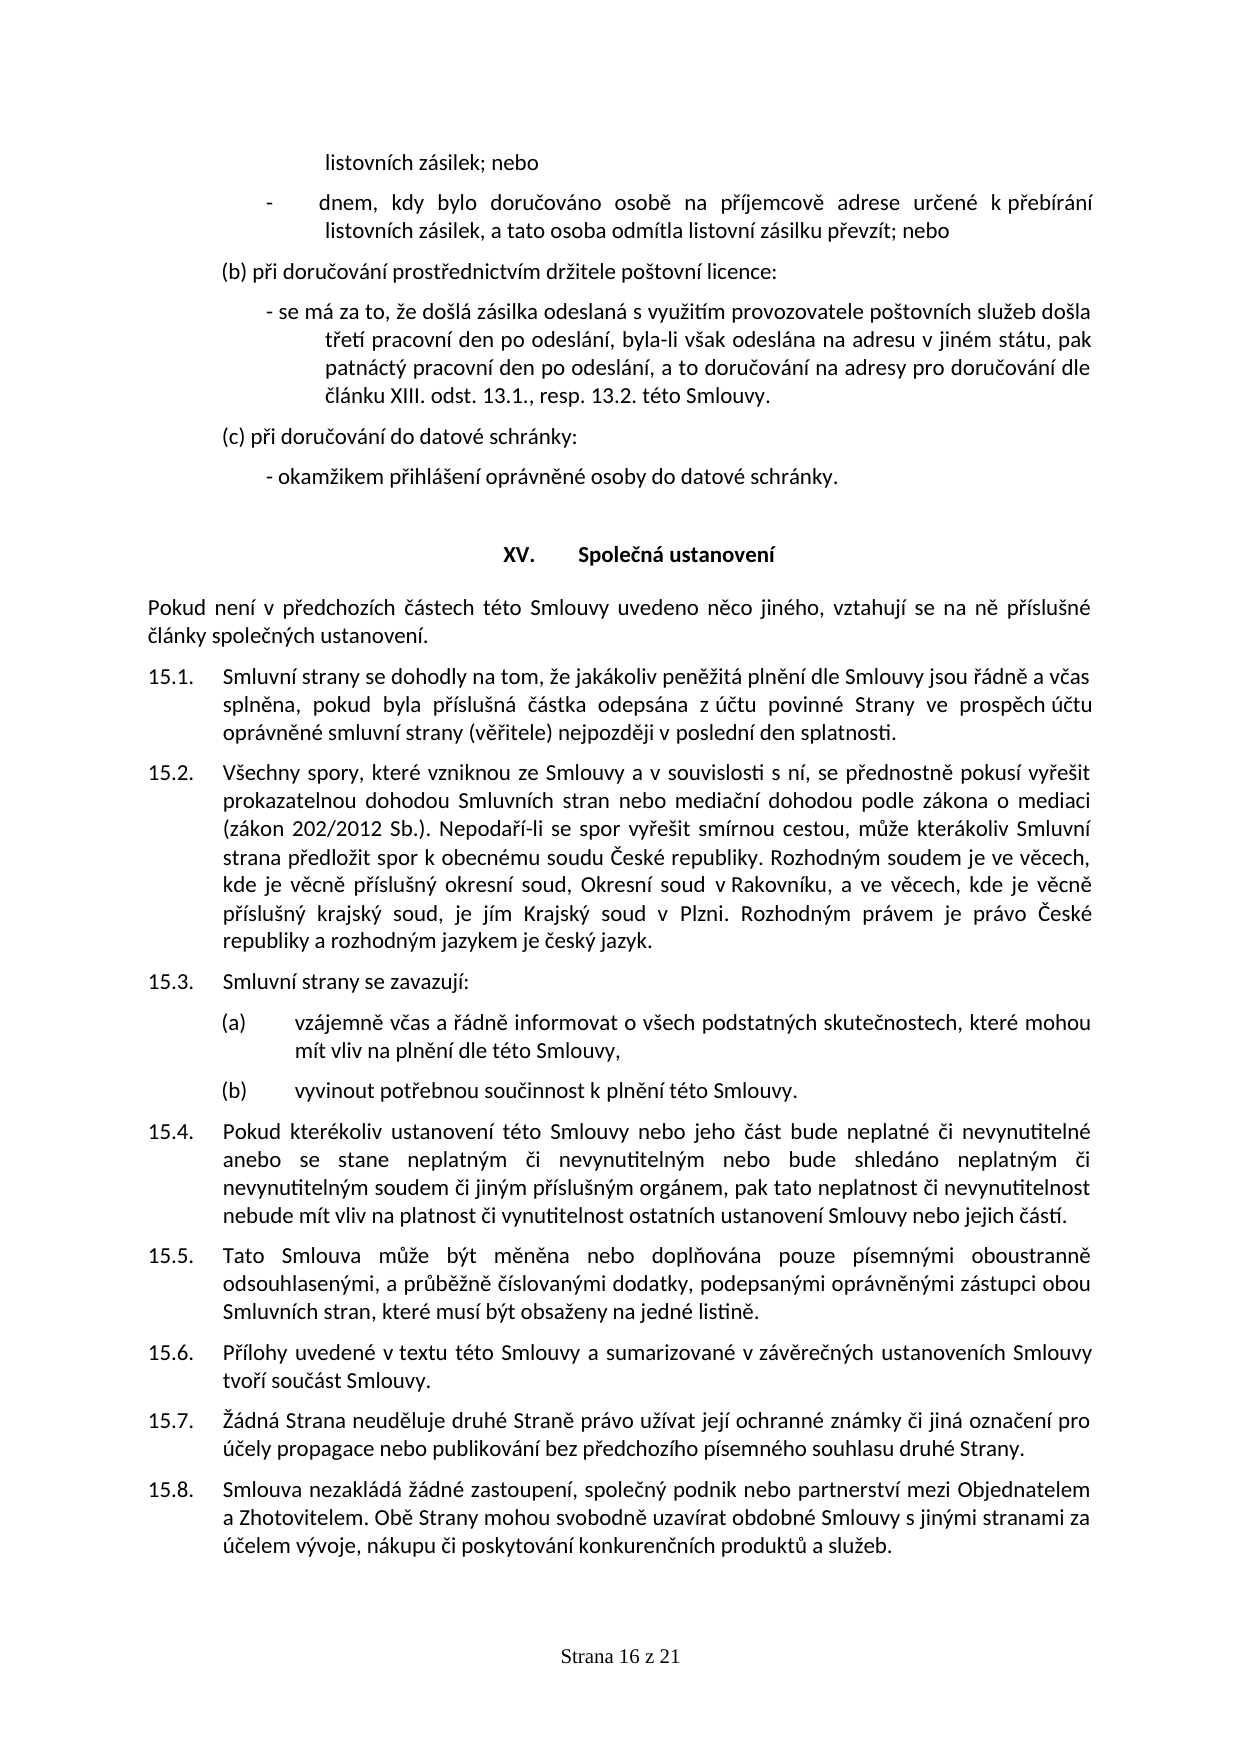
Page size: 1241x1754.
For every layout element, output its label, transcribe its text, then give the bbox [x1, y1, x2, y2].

text (b) při doručování prostřednictvím držitele poštovní licence: [221, 257, 1092, 285]
text (b) vyvinout potřebnou součinnost k plnění této Smlouvy. [221, 1076, 1092, 1104]
text 15.2. Všechny spory, které vzniknou ze Smlouvy a v souvislosti s ní, se přednostně pokusí vyřešit prokazatelnou dohodou Smluvních stran nebo mediační dohodou podle zákona o mediaci (zákon 202/2012 Sb.). Nepodaří-li se spor vyřešit smírnou cestou, může kterákoliv Smluvní strana předložit spor k obecnému soudu České republiky. Rozhodným soudem je ve věcech, kde je věcně příslušný okresní soud, Okresní soud v Rakovníku, a ve věcech, kde je věcně příslušný krajský soud, je jím Krajský soud v Plzni. Rozhodným právem je právo České republiky a rozhodným jazykem je český jazyk. [148, 758, 1092, 955]
text - okamžikem přihlášení oprávněné osoby do datové schránky. [266, 462, 1092, 490]
text Pokud není v předchozích částech této Smlouvy uvedeno něco jiného, vztahují se na ně příslušné články společných ustanovení. [148, 593, 1092, 649]
text 15.3. Smluvní strany se zavazují: [148, 967, 1092, 995]
text 15.7. Žádná Strana neuděluje druhé Straně právo užívat její ochranné známky či jiná označení pro účely propagace nebo publikování bez předchozího písemného souhlasu druhé Strany. [148, 1406, 1092, 1462]
text 15.1. Smluvní strany se dohodly na tom, že jakákoliv peněžitá plnění dle Smlouvy jsou řádně a včas splněna, pokud byla příslušná částka odepsána z účtu povinné Strany ve prospěch účtu oprávněné smluvní strany (věřitele) nejpozději v poslední den splatnosti. [148, 662, 1092, 746]
text 15.5. Tato Smlouva může být měněna nebo doplňována pouze písemnými oboustranně odsouhlasenými, a průběžně číslovanými dodatky, podepsanými oprávněnými zástupci obou Smluvních stran, které musí být obsaženy na jedné listině. [148, 1241, 1092, 1325]
subtitle Společná ustanovení [185, 540, 1092, 568]
text - se má za to, že došlá zásilka odeslaná s využitím provozovatele poštovních služeb došla třetí pracovní den po odeslání, byla-li však odeslána na adresu v jiném státu, pak patnáctý pracovní den po odeslání, a to doručování na adresy pro doručování dle článku XIII. odst. 13.1., resp. 13.2. této Smlouvy. [266, 297, 1092, 409]
text (c) při doručování do datové schránky: [222, 422, 1092, 450]
text 15.6. Přílohy uvedené v textu této Smlouvy a sumarizované v závěrečných ustanoveních Smlouvy tvoří součást Smlouvy. [148, 1338, 1092, 1394]
text (a) vzájemně včas a řádně informovat o všech podstatných skutečnostech, které mohou mít vliv na plnění dle této Smlouvy, [221, 1008, 1092, 1064]
text 15.8. Smlouva nezakládá žádné zastoupení, společný podnik nebo partnerství mezi Objednatelem a Zhotovitelem. Obě Strany mohou svobodně uzavírat obdobné Smlouvy s jinými stranami za účelem vývoje, nákupu či poskytování konkurenčních produktů a služeb. [148, 1475, 1092, 1559]
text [266, 148, 1092, 176]
text 15.4. Pokud kterékoliv ustanovení této Smlouvy nebo jeho část bude neplatné či nevynutitelné anebo se stane neplatným či nevynutitelným nebo bude shledáno neplatným či nevynutitelným soudem či jiným příslušným orgánem, pak tato neplatnost či nevynutitelnost nebude mít vliv na platnost či vynutitelnost ostatních ustanovení Smlouvy nebo jejich částí. [148, 1117, 1092, 1229]
text - dnem, kdy bylo doručováno osobě na příjemcově adrese určené k přebírání listovních zásilek, a tato osoba odmítla listovní zásilku převzít; nebo [266, 188, 1092, 244]
